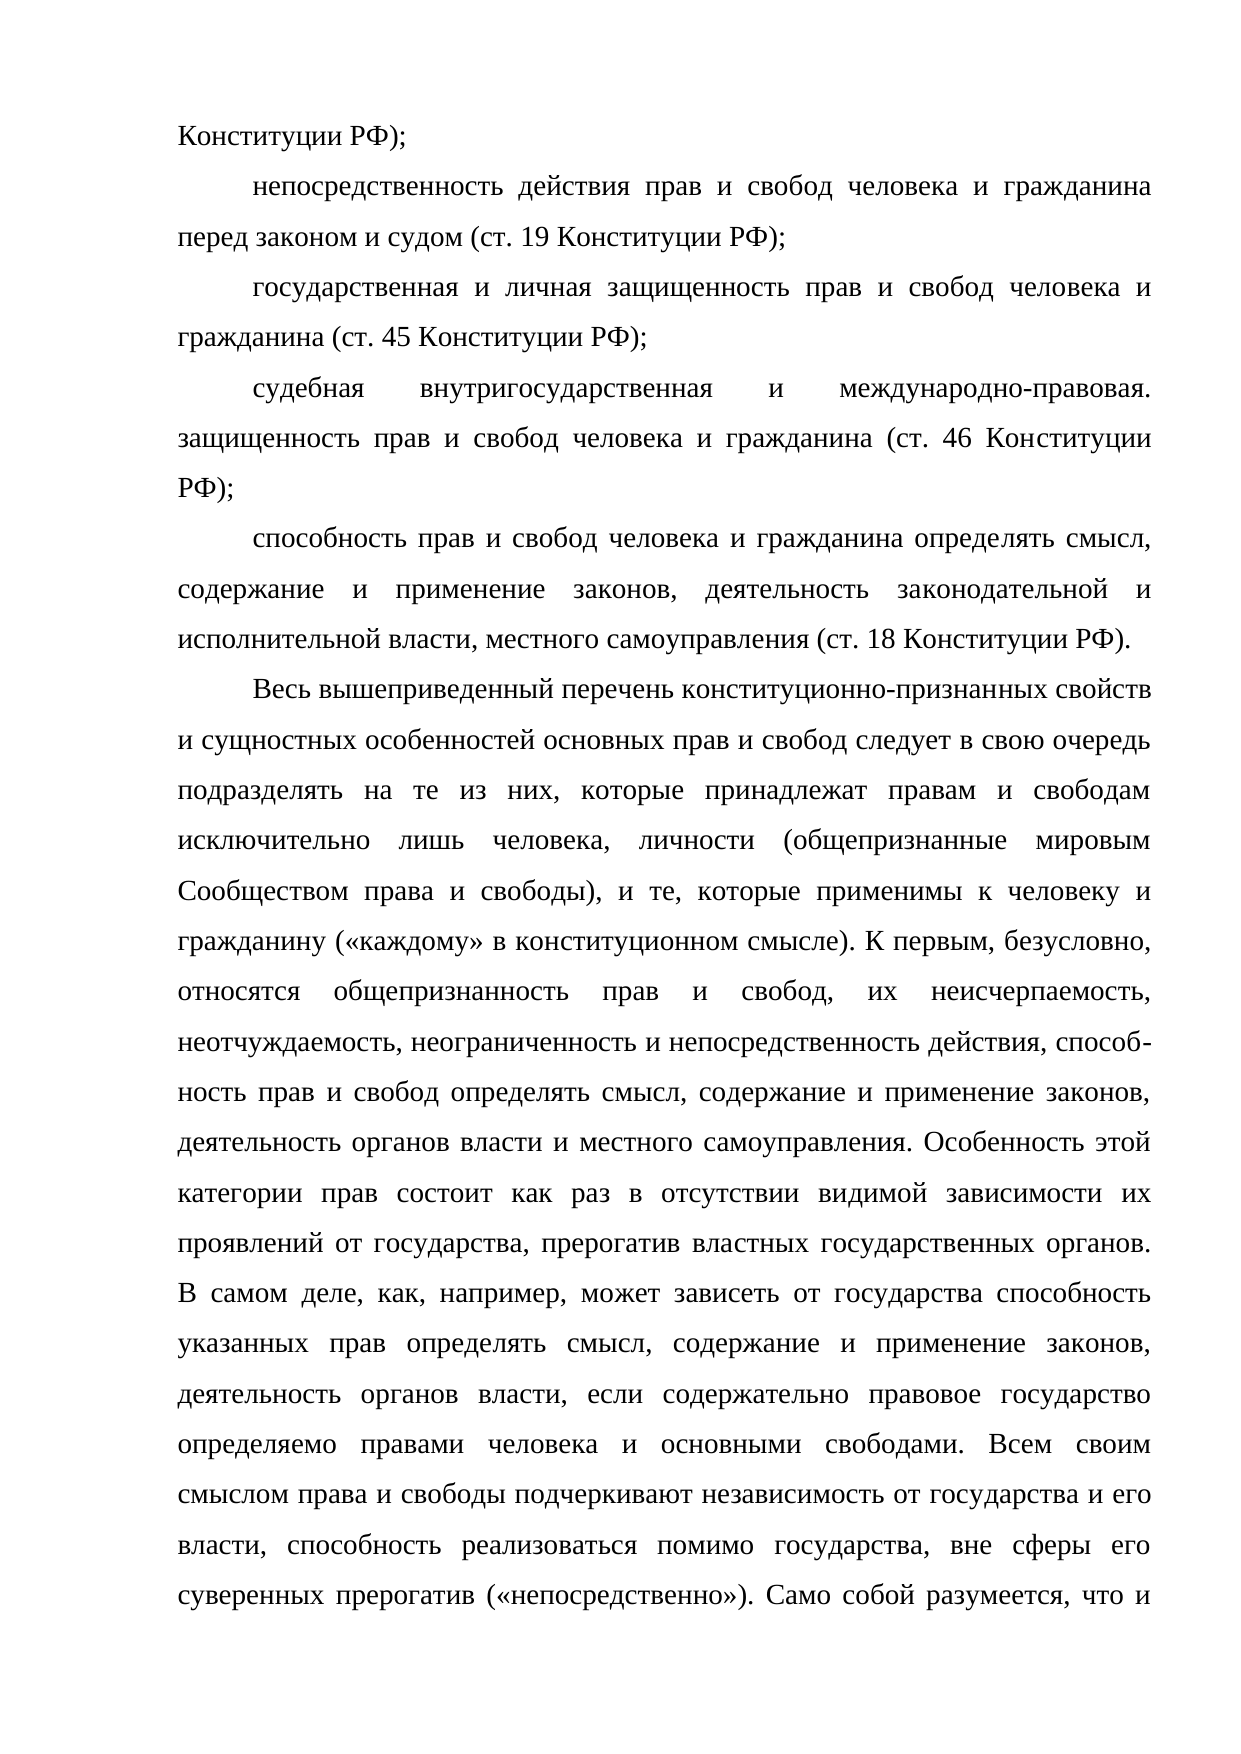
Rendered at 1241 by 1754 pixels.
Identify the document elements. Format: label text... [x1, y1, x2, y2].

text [177, 672, 1152, 1611]
text судебная внутригосударственная и международно-правовая. защищенность прав и свобод человека и гражданина (ст. 46 Конституции РФ); [177, 370, 1152, 504]
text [177, 118, 1152, 152]
text непосредственность действия прав и свобод человека и гражданина перед законом и судом (ст. 19 Конституции РФ); [177, 168, 1152, 252]
text государственная и личная защищенность прав и свобод человека и гражданина (ст. 45 Конституции РФ); [177, 269, 1152, 353]
text способность прав и свобод человека и гражданина определять смысл, содержание и применение законов, деятельность законодательной и исполнительной власти, местного самоуправления (ст. 18 Конституции РФ). [177, 521, 1152, 655]
